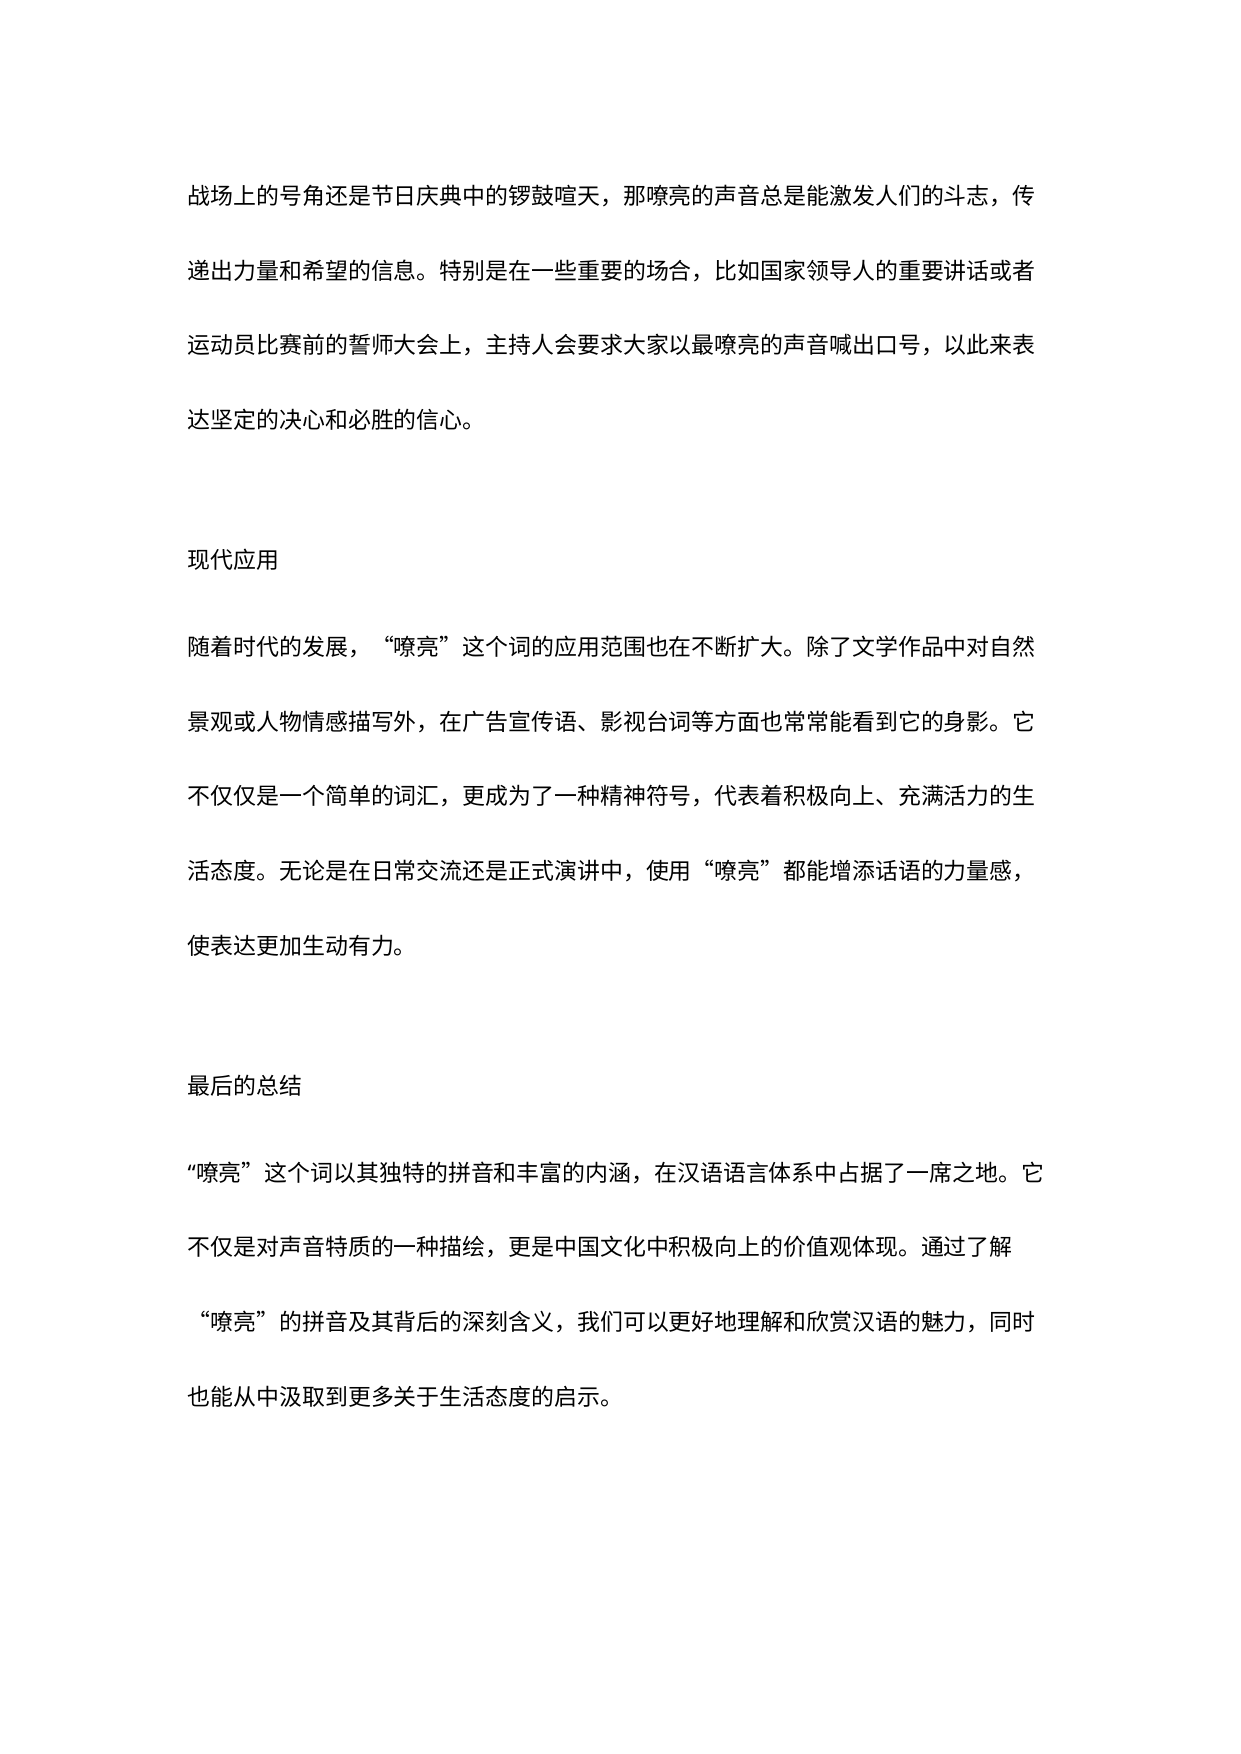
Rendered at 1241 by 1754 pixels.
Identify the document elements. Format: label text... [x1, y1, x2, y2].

text 现代应用 [187, 526, 1053, 591]
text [187, 162, 1053, 451]
text “嘹亮”这个词以其独特的拼音和丰富的内涵，在汉语语言体系中占据了一席之地。它不仅是对声音特质的一种描绘，更是中国文化中积极向上的价值观体现。通过了解“嘹亮”的拼音及其背后的深刻含义，我们可以更好地理解和欣赏汉语的魅力，同时也能从中汲取到更多关于生活态度的启示。 [187, 1139, 1053, 1428]
text 随着时代的发展，“嘹亮”这个词的应用范围也在不断扩大。除了文学作品中对自然景观或人物情感描写外，在广告宣传语、影视台词等方面也常常能看到它的身影。它不仅仅是一个简单的词汇，更成为了一种精神符号，代表着积极向上、充满活力的生活态度。无论是在日常交流还是正式演讲中，使用“嘹亮”都能增添话语的力量感，使表达更加生动有力。 [187, 613, 1053, 977]
text 最后的总结 [187, 1052, 1053, 1117]
